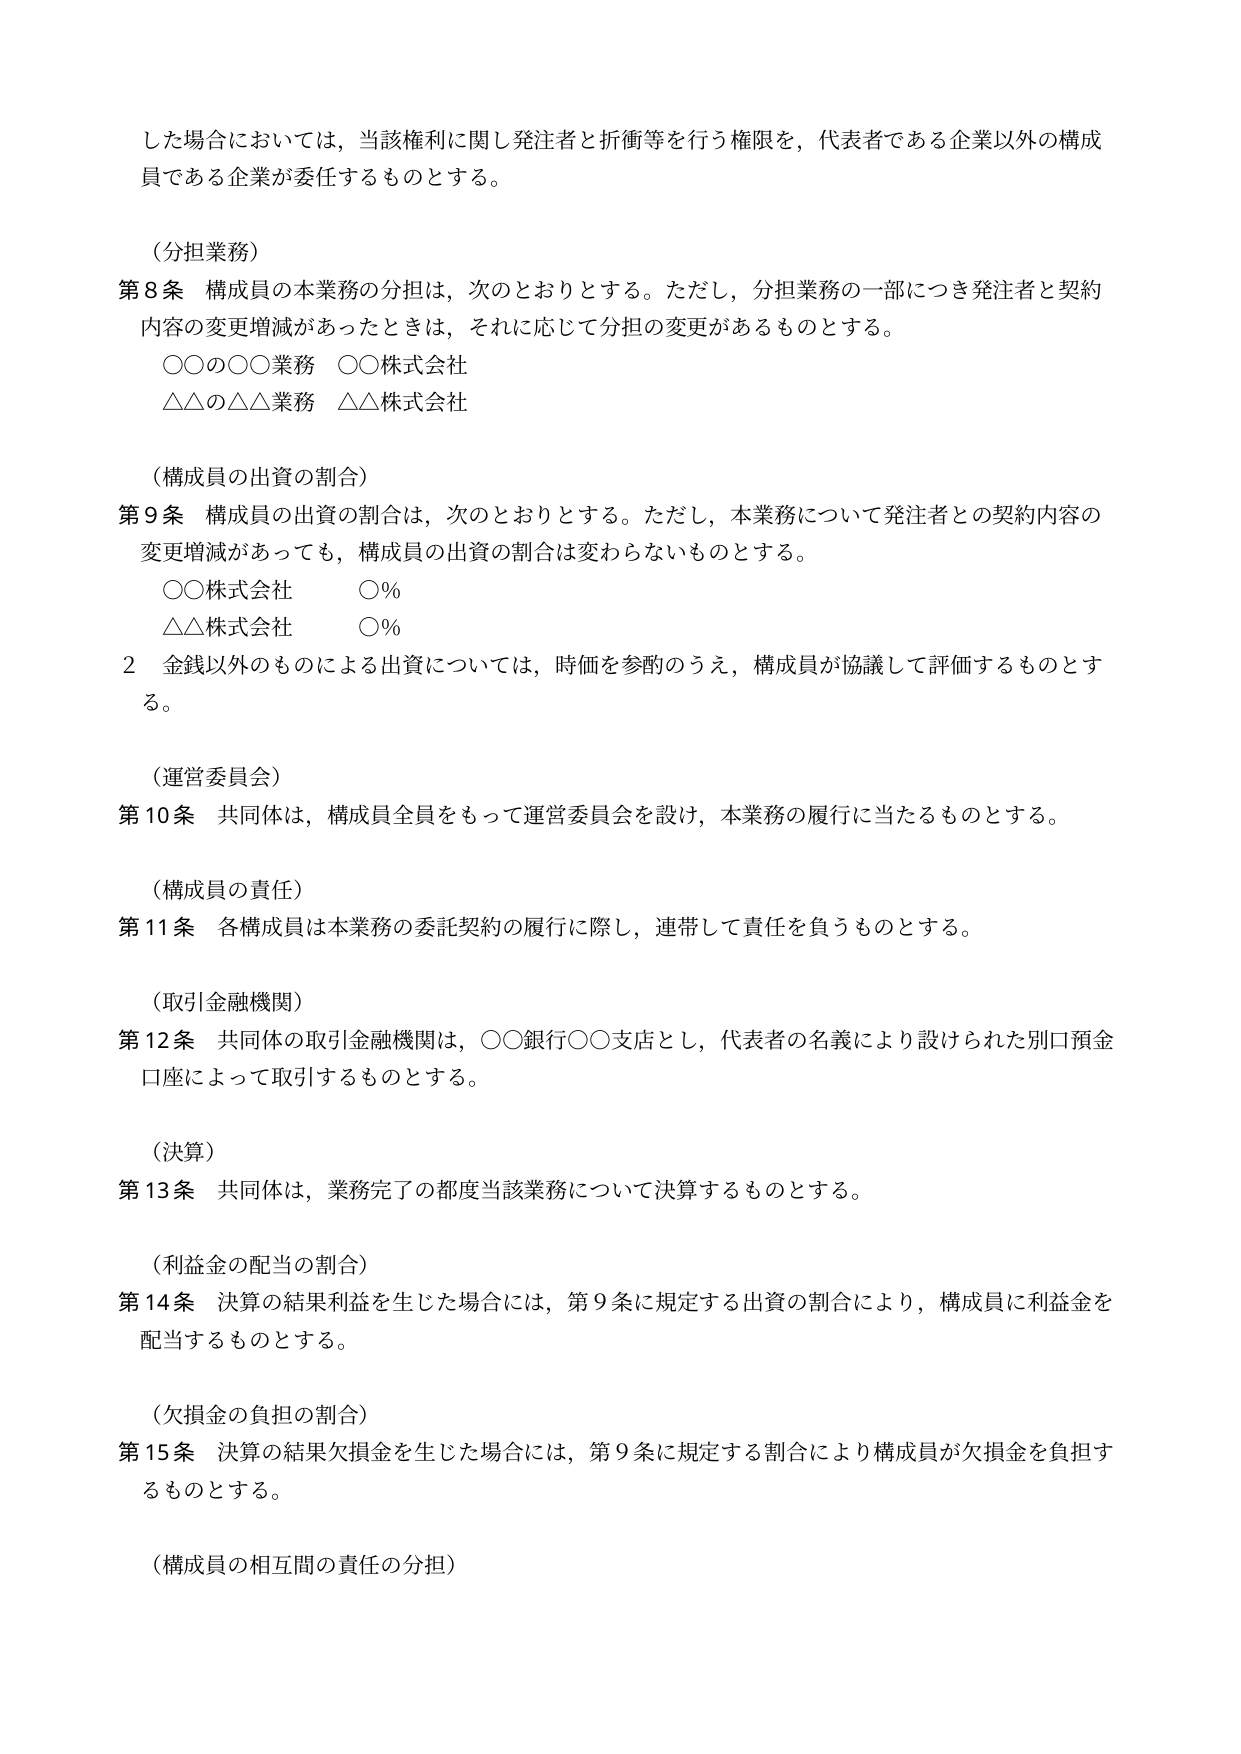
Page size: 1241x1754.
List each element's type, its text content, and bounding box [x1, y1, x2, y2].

text △△の△△業務 △△株式会社 [118, 381, 1122, 418]
text （取引金融機関） [140, 981, 1122, 1018]
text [118, 118, 1122, 193]
text 第８条 構成員の本業務の分担は，次のとおりとする。ただし，分担業務の一部につき発注者と契約内容の変更増減があったときは，それに応じて分担の変更があるものとする。 [118, 268, 1122, 343]
text （利益金の配当の割合） [140, 1243, 1122, 1281]
text ２ 金銭以外のものによる出資については，時価を参酌のうえ，構成員が協議して評価するものとする。 [118, 643, 1122, 718]
text ○○株式会社 ○％ [118, 568, 1122, 606]
text 第９条 構成員の出資の割合は，次のとおりとする。ただし，本業務について発注者との契約内容の変更増減があっても，構成員の出資の割合は変わらないものとする。 [118, 493, 1122, 568]
text （運営委員会） [140, 756, 1122, 793]
text 第15条 決算の結果欠損金を生じた場合には，第９条に規定する割合により構成員が欠損金を負担するものとする。 [118, 1431, 1122, 1506]
text 第12条 共同体の取引金融機関は，○○銀行○○支店とし，代表者の名義により設けられた別口預金口座によって取引するものとする。 [118, 1018, 1122, 1093]
text （構成員の出資の割合） [140, 456, 1122, 493]
text （決算） [140, 1131, 1122, 1168]
text 第11条 各構成員は本業務の委託契約の履行に際し，連帯して責任を負うものとする。 [118, 906, 1122, 943]
text 第13条 共同体は，業務完了の都度当該業務について決算するものとする。 [118, 1168, 1122, 1206]
text （構成員の責任） [140, 868, 1122, 906]
text △△株式会社 ○％ [118, 606, 1122, 643]
text 第10条 共同体は，構成員全員をもって運営委員会を設け，本業務の履行に当たるものとする。 [118, 793, 1122, 831]
text ○○の○○業務 ○○株式会社 [118, 343, 1122, 381]
text （欠損金の負担の割合） [140, 1393, 1122, 1431]
text （構成員の相互間の責任の分担） [118, 1543, 1122, 1581]
text （分担業務） [140, 231, 1122, 268]
text 第14条 決算の結果利益を生じた場合には，第９条に規定する出資の割合により，構成員に利益金を配当するものとする。 [118, 1281, 1122, 1356]
